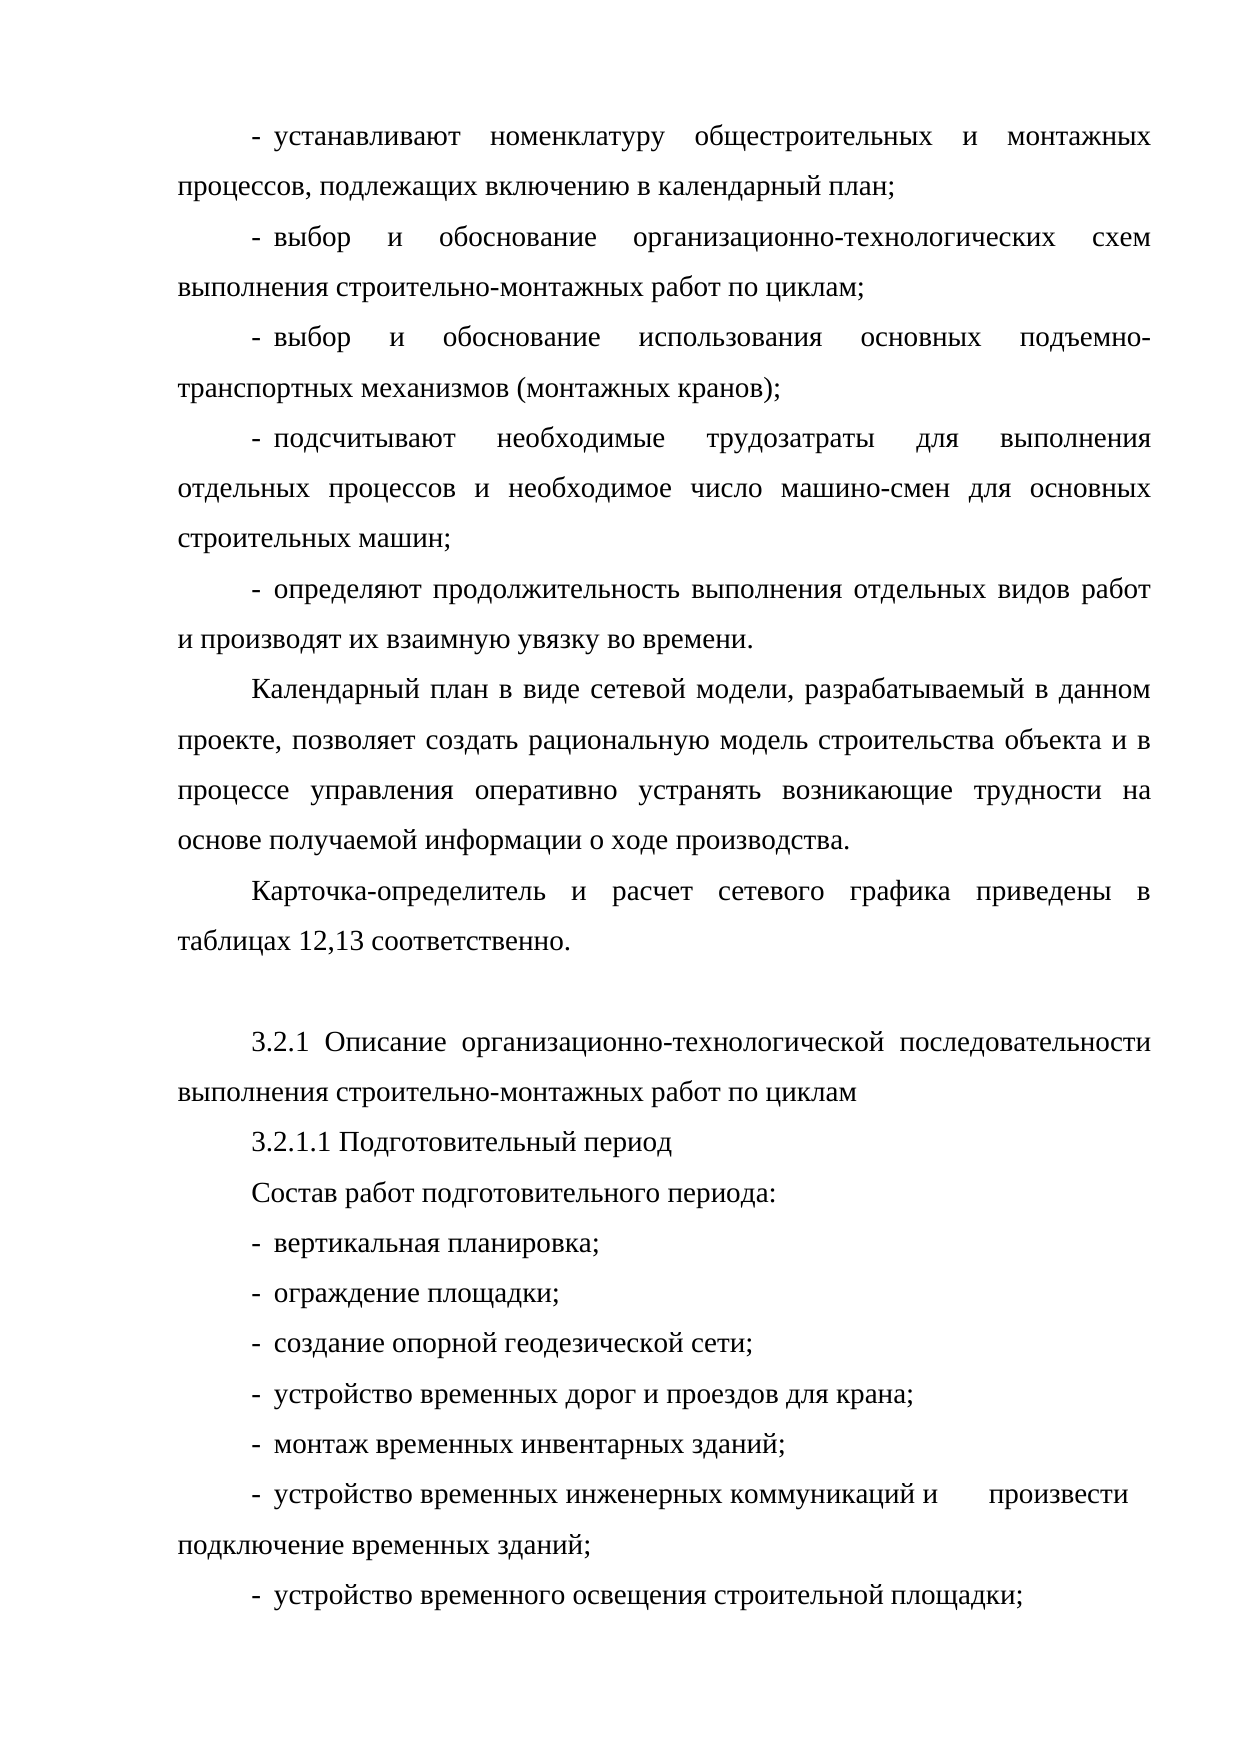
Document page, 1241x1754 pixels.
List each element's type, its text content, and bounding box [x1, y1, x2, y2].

list монтаж временных инвентарных зданий; [177, 1426, 1152, 1460]
list подсчитывают необходимые трудозатраты для выполнения отдельных процессов и необходимое число машино-смен для основных строительных машин; [177, 420, 1152, 554]
list устройство временных дорог и проездов для крана; [177, 1376, 1152, 1409]
list ограждение площадки; [177, 1275, 1152, 1309]
list определяют продолжительность выполнения отдельных видов работ и производят их взаимную увязку во времени. [177, 571, 1152, 655]
list выбор и обоснование использования основных подъемно-транспортных механизмов (монтажных кранов); [177, 319, 1152, 403]
list устанавливают номенклатуру общестроительных и монтажных процессов, подлежащих включению в календарный план; [177, 118, 1152, 202]
text Состав работ подготовительного периода: [177, 1175, 1152, 1208]
list устройство временных инженерных коммуникаций и произвести подключение временных зданий; [177, 1477, 1152, 1560]
list вертикальная планировка; [177, 1225, 1152, 1258]
text Карточка-определитель и расчет сетевого графика приведены в таблицах 12,13 соответственно. [177, 873, 1152, 957]
subtitle 3.2.1.1 Подготовительный период [177, 1124, 1152, 1158]
list выбор и обоснование организационно-технологических схем выполнения строительно-монтажных работ по циклам; [177, 219, 1152, 303]
text Календарный план в виде сетевой модели, разрабатываемый в данном проекте, позволяет создать рациональную модель строительства объекта и в процессе управления оперативно устранять возникающие трудности на основе получаемой информации о ходе производства. [177, 672, 1152, 856]
list устройство временного освещения строительной площадки; [177, 1577, 1152, 1611]
list создание опорной геодезической сети; [177, 1326, 1152, 1359]
text 3.2.1 Описание организационно-технологической последовательности выполнения строительно-монтажных работ по циклам [177, 1024, 1152, 1108]
